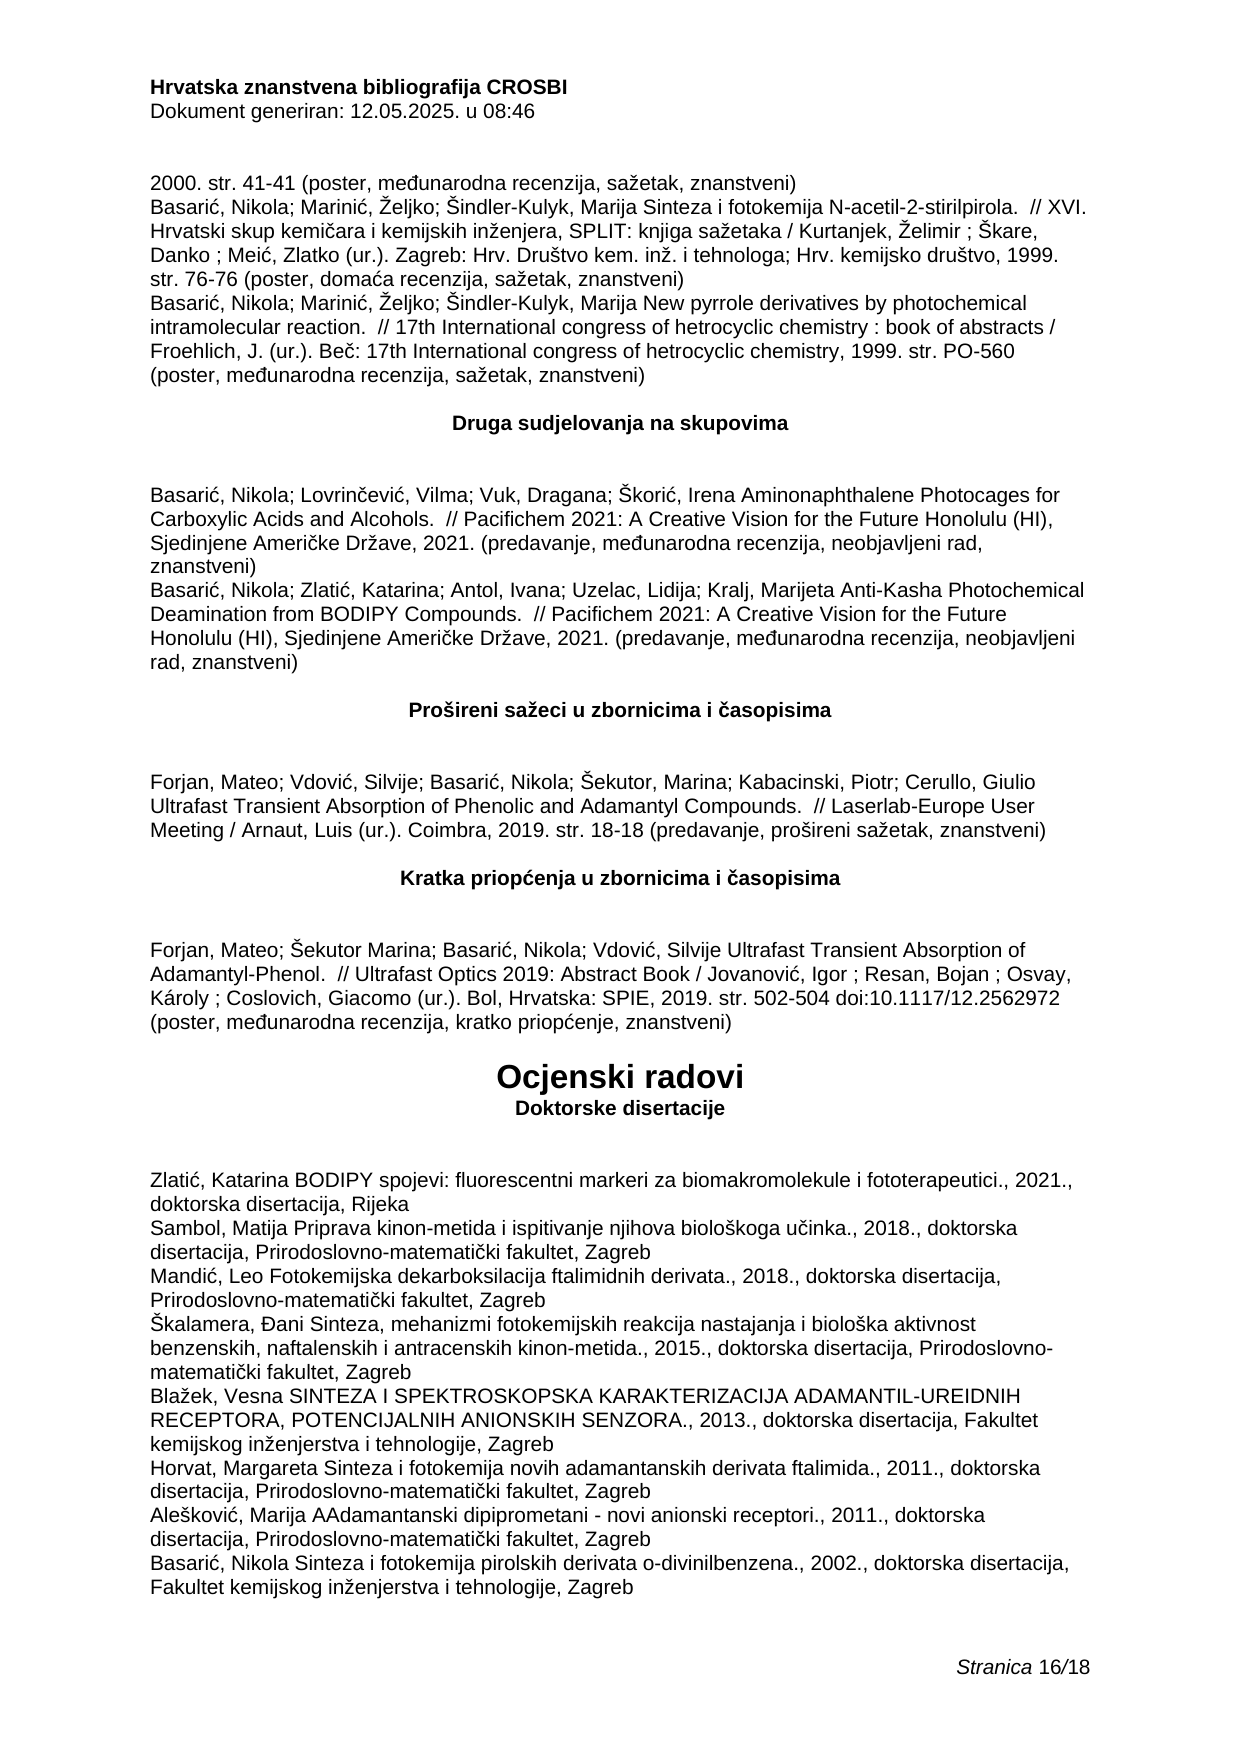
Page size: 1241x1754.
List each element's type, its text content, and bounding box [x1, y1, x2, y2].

text Alešković, Marija [150, 1503, 1090, 1551]
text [150, 195, 1090, 291]
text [150, 291, 1090, 387]
text Forjan, Mateo; Vdović, Silvije; Basarić, Nikola; Šekutor, Marina; Kabacinski, Piotr; Cerullo, Giulio [150, 770, 1090, 842]
subtitle Doktorske disertacije [150, 1096, 1090, 1120]
subtitle Prošireni sažeci u zbornicima i časopisima [150, 698, 1090, 722]
text Blažek, Vesna [150, 1383, 1090, 1455]
text Forjan, Mateo; Šekutor Marina; Basarić, Nikola; Vdović, Silvije [150, 938, 1090, 1033]
subtitle Ocjenski radovi [150, 1057, 1090, 1096]
text Basarić, Nikola; Zlatić, Katarina; Antol, Ivana; Uzelac, Lidija; Kralj, Marijeta [150, 578, 1090, 674]
text Basarić, Nikola; Lovrinčević, Vilma; Vuk, Dragana; Škorić, Irena [150, 482, 1090, 578]
text Zlatić, Katarina [150, 1168, 1090, 1216]
text Škalamera, Đani [150, 1312, 1090, 1383]
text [150, 171, 1090, 195]
text Mandić, Leo [150, 1264, 1090, 1312]
text Basarić, Nikola [150, 1551, 1090, 1599]
text Horvat, Margareta [150, 1455, 1090, 1503]
text Sambol, Matija [150, 1216, 1090, 1264]
subtitle Kratka priopćenja u zbornicima i časopisima [150, 866, 1090, 890]
subtitle Druga sudjelovanja na skupovima [150, 411, 1090, 434]
